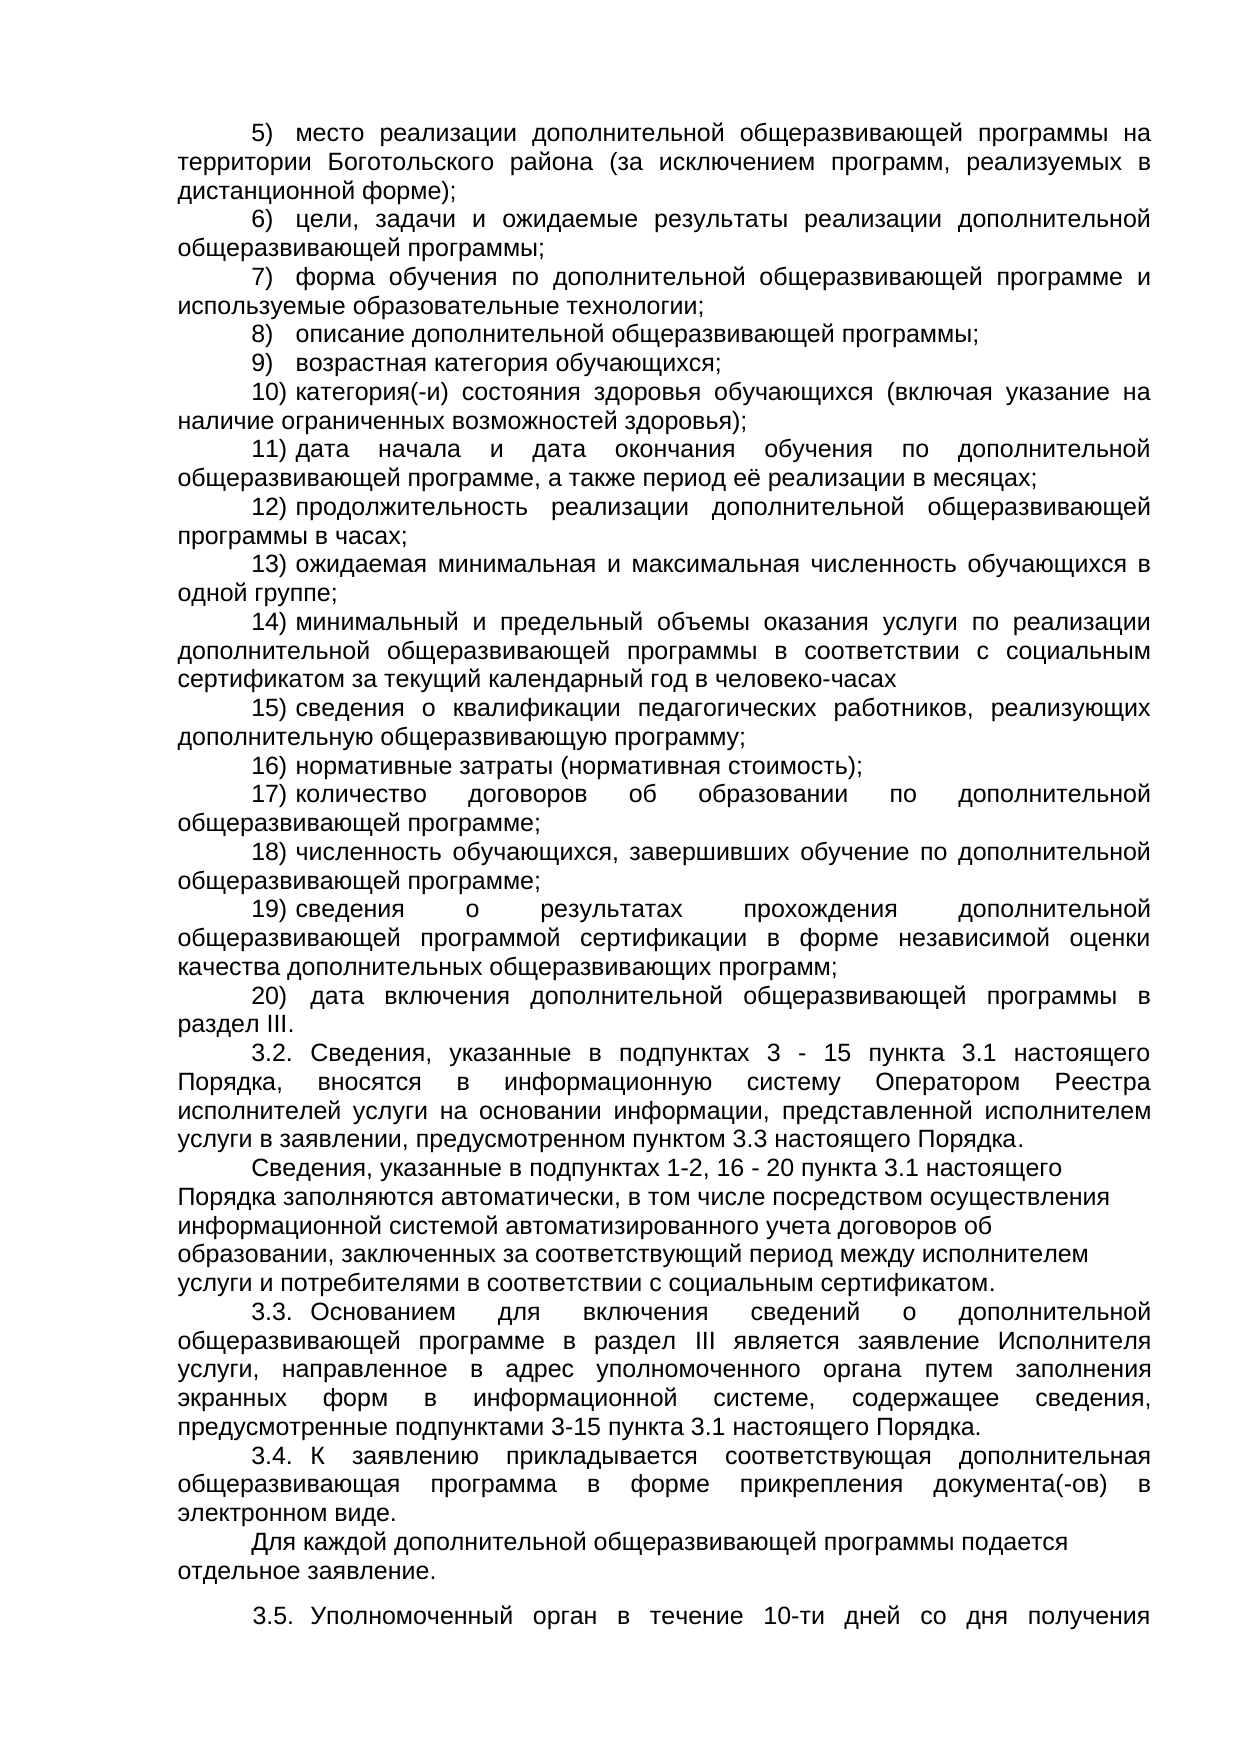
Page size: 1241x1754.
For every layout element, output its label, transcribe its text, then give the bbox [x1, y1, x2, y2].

list сведения о квалификации педагогических работников, реализующих дополнительную общеразвивающую программу; [177, 693, 1152, 751]
list форма обучения по дополнительной общеразвивающей программе и используемые образовательные технологии; [177, 262, 1152, 319]
list возрастная категория обучающихся; [177, 348, 1152, 377]
list цели, задачи и ожидаемые результаты реализации дополнительной общеразвивающей программы; [177, 204, 1152, 262]
list описание дополнительной общеразвивающей программы; [177, 319, 1152, 348]
list численность обучающихся, завершивших обучение по дополнительной общеразвивающей программе; [177, 837, 1152, 894]
list количество договоров об образовании по дополнительной общеразвивающей программе; [177, 779, 1152, 837]
text Сведения, указанные в подпунктах 1-2, 16 - 20 пункта 3.1 настоящего Порядка заполняются автоматически, в том числе посредством осуществления информационной системой автоматизированного учета договоров об образовании, заключенных за соответствующий период между исполнителем услуги и потребителями в соответствии с социальным сертификатом. [177, 1153, 1152, 1297]
list дата включения дополнительной общеразвивающей программы в раздел III. [177, 981, 1152, 1038]
text Для каждой дополнительной общеразвивающей программы подается отдельное заявление. [177, 1527, 1152, 1584]
list категория(-и) состояния здоровья обучающихся (включая указание на наличие ограниченных возможностей здоровья); [177, 377, 1152, 434]
list К заявлению прикладывается соответствующая дополнительная общеразвивающая программа в форме прикрепления документа(-ов) в электронном виде. [177, 1441, 1152, 1527]
list Основанием для включения сведений о дополнительной общеразвивающей программе в раздел III является заявление Исполнителя услуги, направленное в адрес уполномоченного органа путем заполнения экранных форм в информационной системе, содержащее сведения, предусмотренные подпунктами 3-15 пункта 3.1 настоящего Порядка. [177, 1297, 1152, 1441]
list минимальный и предельный объемы оказания услуги по реализации дополнительной общеразвивающей программы в соответствии с социальным сертификатом за текущий календарный год в человеко-часах [177, 607, 1152, 693]
list продолжительность реализации дополнительной общеразвивающей программы в часах; [177, 492, 1152, 549]
list дата начала и дата окончания обучения по дополнительной общеразвивающей программе, а также период её реализации в месяцах; [177, 434, 1152, 492]
list нормативные затраты (нормативная стоимость); [177, 751, 1152, 779]
list ожидаемая минимальная и максимальная численность обучающихся в одной группе; [177, 549, 1152, 607]
list место реализации дополнительной общеразвивающей программы на территории Боготольского района (за исключением программ, реализуемых в дистанционной форме); [177, 118, 1152, 204]
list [177, 1601, 1152, 1630]
list Сведения, указанные в подпунктах 3 - 15 пункта 3.1 настоящего Порядка, вносятся в информационную систему Оператором Реестра исполнителей услуги на основании информации, представленной исполнителем услуги в заявлении, предусмотренном пунктом 3.3 настоящего Порядка. [177, 1038, 1152, 1153]
list сведения о результатах прохождения дополнительной общеразвивающей программой сертификации в форме независимой оценки качества дополнительных общеразвивающих программ; [177, 894, 1152, 981]
